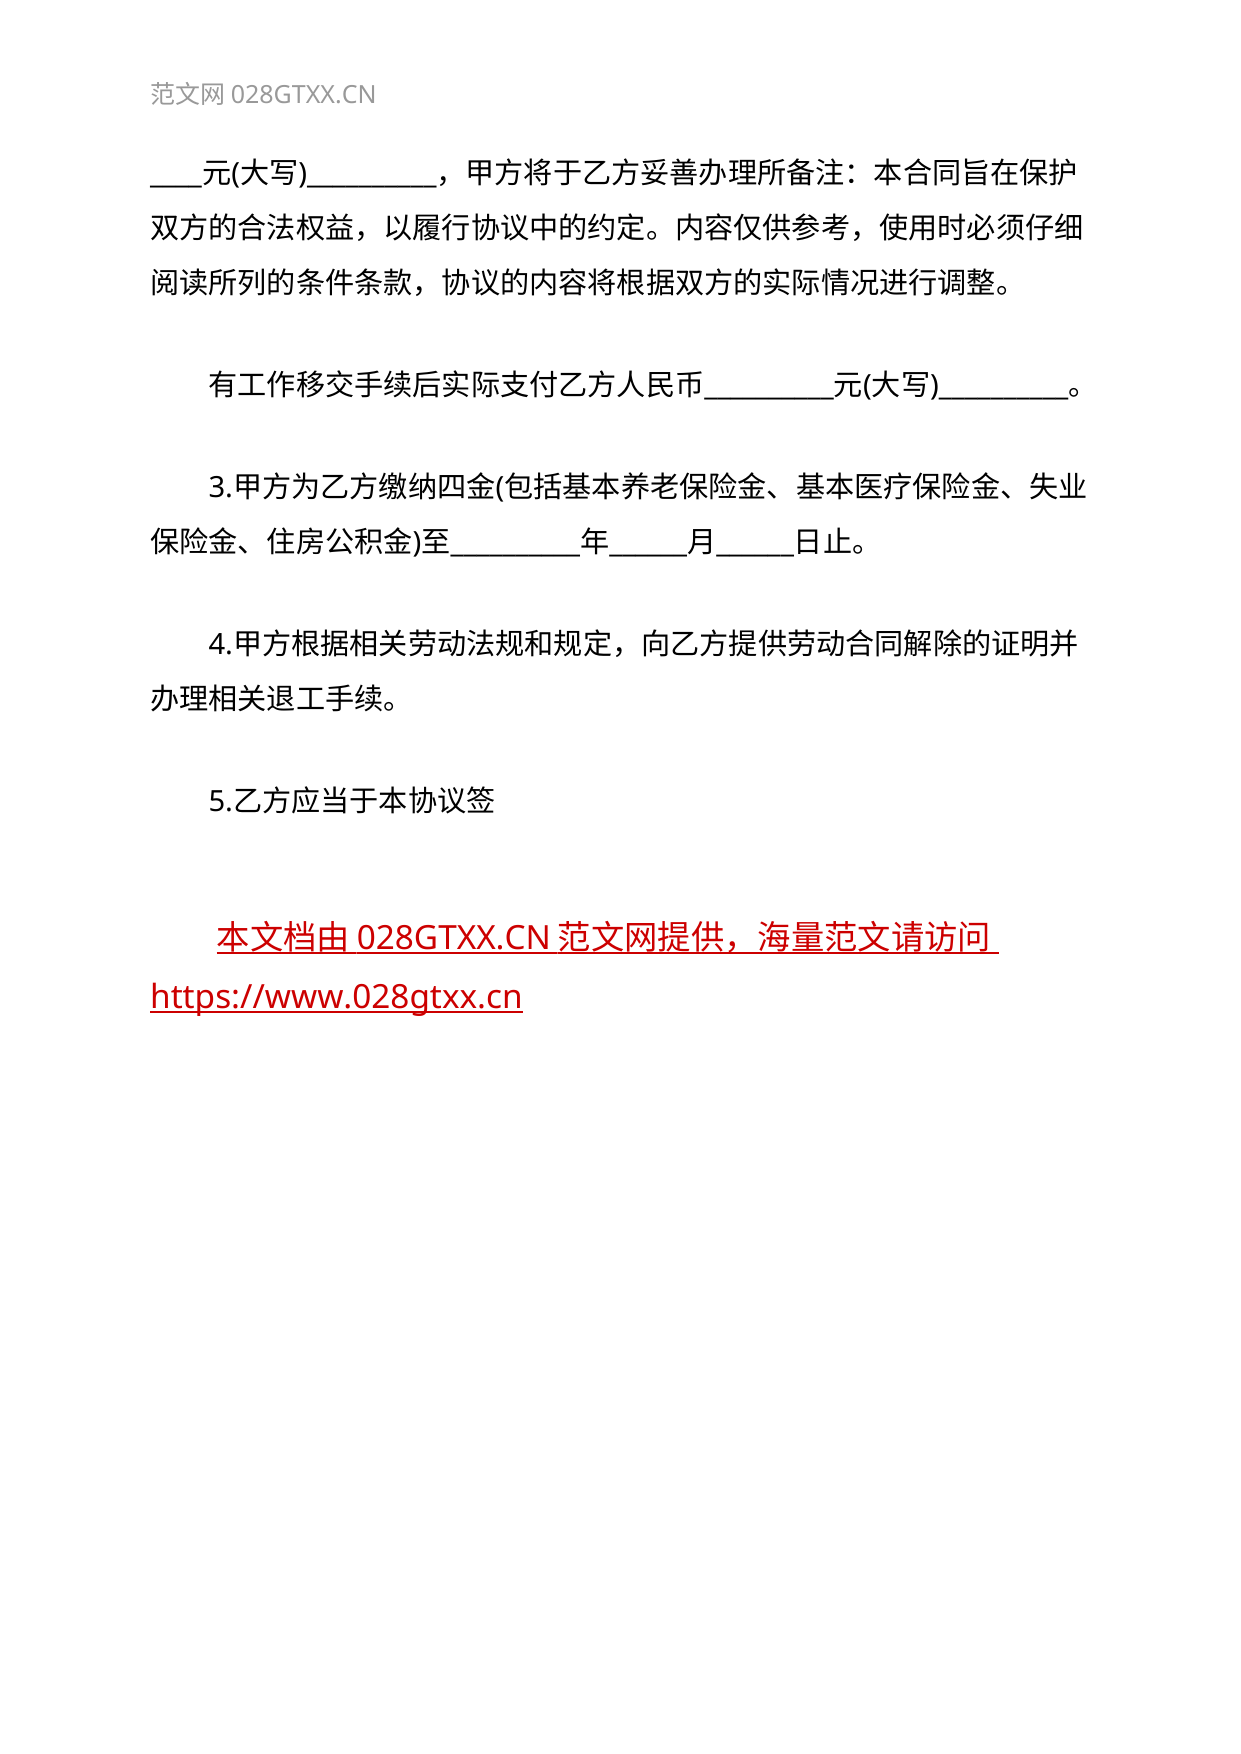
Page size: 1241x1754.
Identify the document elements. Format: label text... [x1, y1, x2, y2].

text 有工作移交手续后实际支付乙方人民币__________元(大写)__________。 [150, 362, 1090, 404]
text 本文档由028GTXX.CN范文网提供，海量范文请访问 https://www.028gtxx.cn [150, 911, 1090, 1018]
text 5.乙方应当于本协议签 [150, 777, 1090, 820]
text 3.甲方为乙方缴纳四金(包括基本养老保险金、基本医疗保险金、失业保险金、住房公积金)至__________年______月______日止。 [150, 464, 1090, 561]
text 4.甲方根据相关劳动法规和规定，向乙方提供劳动合同解除的证明并办理相关退工手续。 [150, 621, 1090, 718]
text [150, 150, 1090, 302]
